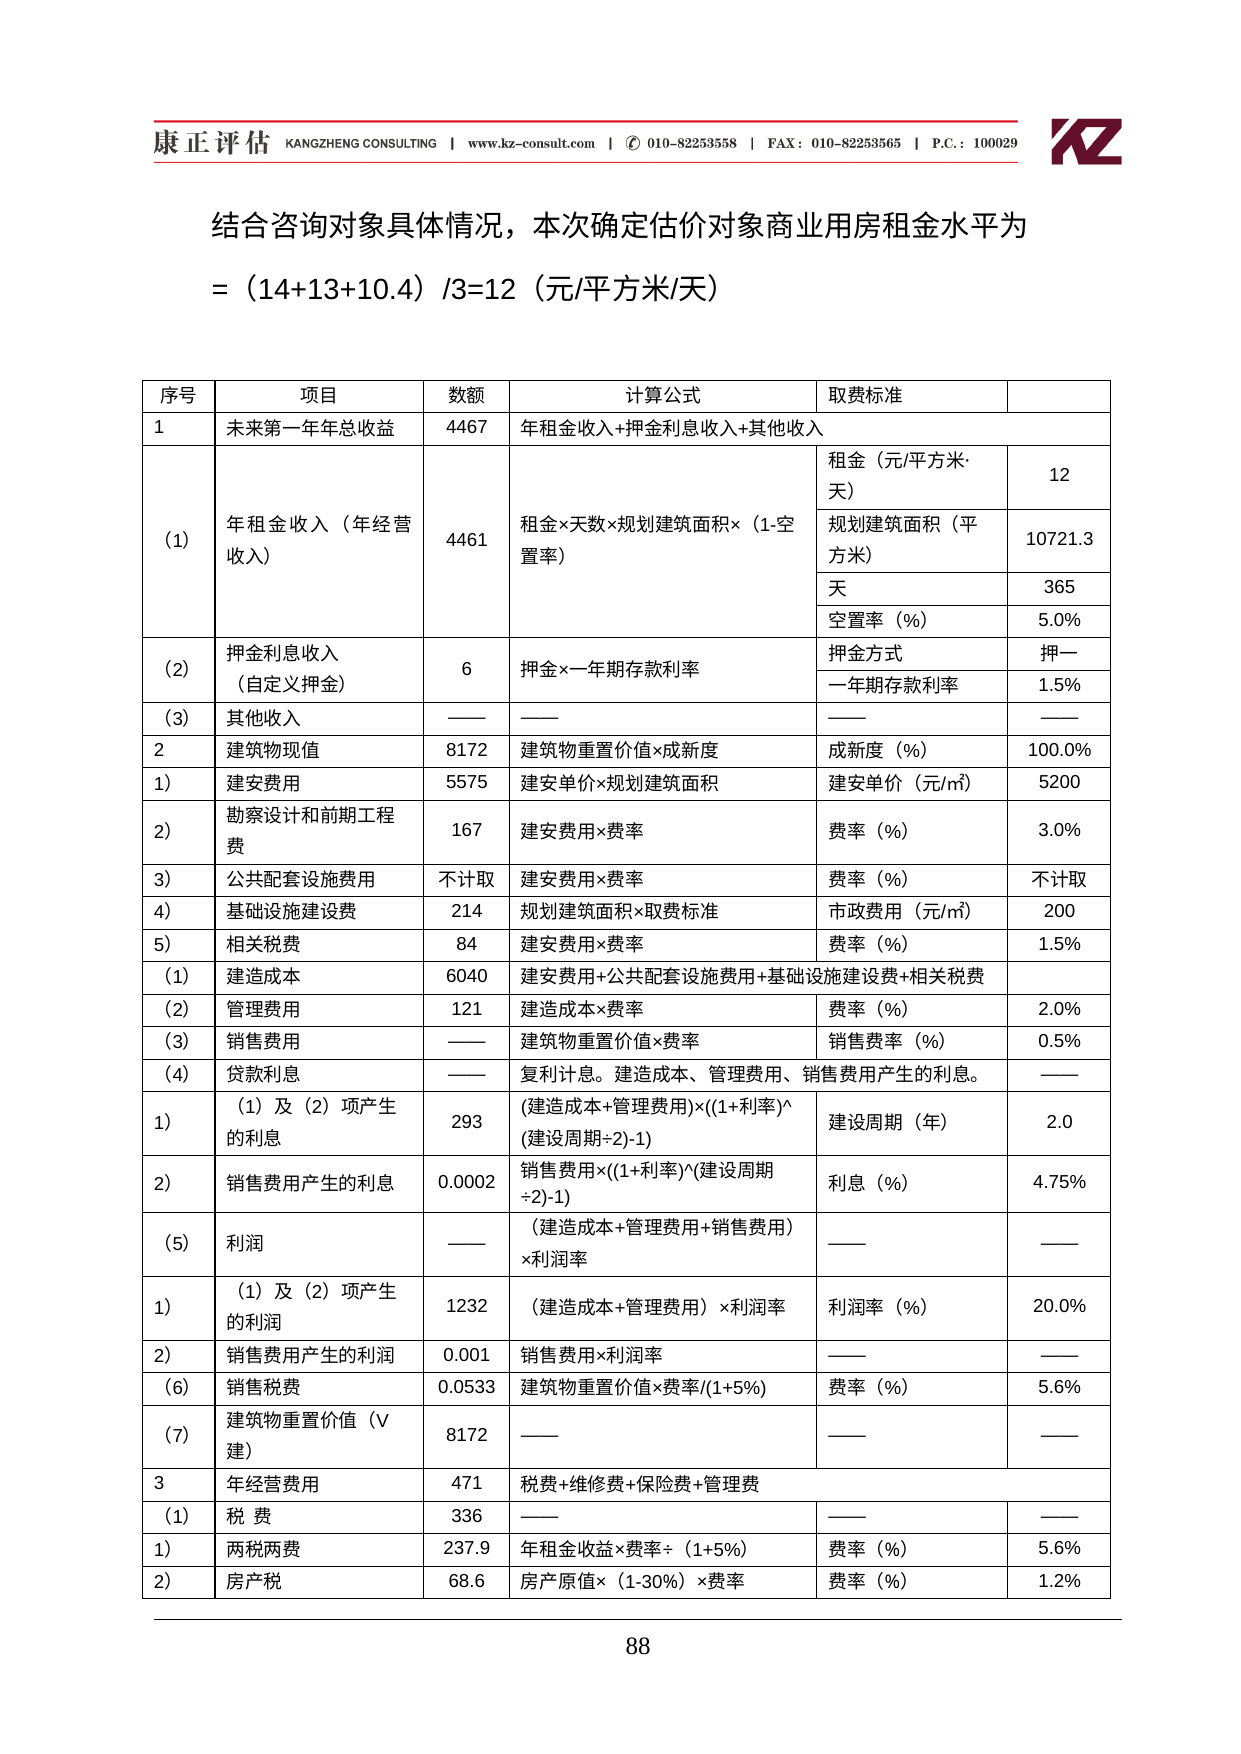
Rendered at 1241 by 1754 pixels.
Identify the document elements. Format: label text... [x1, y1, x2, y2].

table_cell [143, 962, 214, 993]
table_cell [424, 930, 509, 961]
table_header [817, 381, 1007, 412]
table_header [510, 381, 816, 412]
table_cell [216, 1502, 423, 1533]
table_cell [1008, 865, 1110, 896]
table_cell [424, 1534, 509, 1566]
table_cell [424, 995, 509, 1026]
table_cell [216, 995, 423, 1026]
picture [153, 118, 1122, 165]
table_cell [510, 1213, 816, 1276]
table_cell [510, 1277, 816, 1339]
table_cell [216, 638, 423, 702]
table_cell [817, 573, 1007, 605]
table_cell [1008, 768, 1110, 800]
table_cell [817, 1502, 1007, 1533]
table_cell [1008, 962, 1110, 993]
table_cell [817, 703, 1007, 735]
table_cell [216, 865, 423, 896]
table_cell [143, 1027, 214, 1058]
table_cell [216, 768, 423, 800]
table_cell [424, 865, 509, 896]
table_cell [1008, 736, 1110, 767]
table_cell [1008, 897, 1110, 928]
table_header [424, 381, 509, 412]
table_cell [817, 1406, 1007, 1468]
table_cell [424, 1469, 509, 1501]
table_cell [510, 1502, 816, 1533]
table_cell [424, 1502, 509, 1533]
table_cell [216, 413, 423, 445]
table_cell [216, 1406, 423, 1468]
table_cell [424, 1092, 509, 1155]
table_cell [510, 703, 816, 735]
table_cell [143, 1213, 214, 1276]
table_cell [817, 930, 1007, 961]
text =（14+13+10.4）/3=12（元/平方米/天） [153, 266, 1122, 308]
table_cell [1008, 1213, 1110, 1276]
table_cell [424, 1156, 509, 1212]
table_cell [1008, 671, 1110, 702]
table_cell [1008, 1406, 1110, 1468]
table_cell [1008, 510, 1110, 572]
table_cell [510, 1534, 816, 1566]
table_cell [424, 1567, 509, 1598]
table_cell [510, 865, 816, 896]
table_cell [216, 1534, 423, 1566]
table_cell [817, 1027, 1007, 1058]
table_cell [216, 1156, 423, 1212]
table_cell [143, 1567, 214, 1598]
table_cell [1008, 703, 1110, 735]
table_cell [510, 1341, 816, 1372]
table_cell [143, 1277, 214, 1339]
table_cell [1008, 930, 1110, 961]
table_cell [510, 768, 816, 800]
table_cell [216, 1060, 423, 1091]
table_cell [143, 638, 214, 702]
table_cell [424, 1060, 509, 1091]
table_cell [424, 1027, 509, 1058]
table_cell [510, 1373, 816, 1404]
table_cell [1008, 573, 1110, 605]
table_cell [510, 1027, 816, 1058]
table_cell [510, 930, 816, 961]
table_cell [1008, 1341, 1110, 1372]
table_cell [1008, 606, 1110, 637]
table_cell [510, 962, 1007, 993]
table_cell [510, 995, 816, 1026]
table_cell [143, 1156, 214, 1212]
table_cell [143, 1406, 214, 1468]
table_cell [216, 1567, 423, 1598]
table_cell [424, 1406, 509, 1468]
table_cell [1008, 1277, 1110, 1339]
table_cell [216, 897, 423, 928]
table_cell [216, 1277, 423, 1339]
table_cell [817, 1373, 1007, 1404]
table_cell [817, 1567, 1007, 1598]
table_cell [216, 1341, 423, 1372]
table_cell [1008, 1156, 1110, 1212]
text 结合咨询对象具体情况，本次确定估价对象商业用房租金水平为 [153, 202, 1122, 245]
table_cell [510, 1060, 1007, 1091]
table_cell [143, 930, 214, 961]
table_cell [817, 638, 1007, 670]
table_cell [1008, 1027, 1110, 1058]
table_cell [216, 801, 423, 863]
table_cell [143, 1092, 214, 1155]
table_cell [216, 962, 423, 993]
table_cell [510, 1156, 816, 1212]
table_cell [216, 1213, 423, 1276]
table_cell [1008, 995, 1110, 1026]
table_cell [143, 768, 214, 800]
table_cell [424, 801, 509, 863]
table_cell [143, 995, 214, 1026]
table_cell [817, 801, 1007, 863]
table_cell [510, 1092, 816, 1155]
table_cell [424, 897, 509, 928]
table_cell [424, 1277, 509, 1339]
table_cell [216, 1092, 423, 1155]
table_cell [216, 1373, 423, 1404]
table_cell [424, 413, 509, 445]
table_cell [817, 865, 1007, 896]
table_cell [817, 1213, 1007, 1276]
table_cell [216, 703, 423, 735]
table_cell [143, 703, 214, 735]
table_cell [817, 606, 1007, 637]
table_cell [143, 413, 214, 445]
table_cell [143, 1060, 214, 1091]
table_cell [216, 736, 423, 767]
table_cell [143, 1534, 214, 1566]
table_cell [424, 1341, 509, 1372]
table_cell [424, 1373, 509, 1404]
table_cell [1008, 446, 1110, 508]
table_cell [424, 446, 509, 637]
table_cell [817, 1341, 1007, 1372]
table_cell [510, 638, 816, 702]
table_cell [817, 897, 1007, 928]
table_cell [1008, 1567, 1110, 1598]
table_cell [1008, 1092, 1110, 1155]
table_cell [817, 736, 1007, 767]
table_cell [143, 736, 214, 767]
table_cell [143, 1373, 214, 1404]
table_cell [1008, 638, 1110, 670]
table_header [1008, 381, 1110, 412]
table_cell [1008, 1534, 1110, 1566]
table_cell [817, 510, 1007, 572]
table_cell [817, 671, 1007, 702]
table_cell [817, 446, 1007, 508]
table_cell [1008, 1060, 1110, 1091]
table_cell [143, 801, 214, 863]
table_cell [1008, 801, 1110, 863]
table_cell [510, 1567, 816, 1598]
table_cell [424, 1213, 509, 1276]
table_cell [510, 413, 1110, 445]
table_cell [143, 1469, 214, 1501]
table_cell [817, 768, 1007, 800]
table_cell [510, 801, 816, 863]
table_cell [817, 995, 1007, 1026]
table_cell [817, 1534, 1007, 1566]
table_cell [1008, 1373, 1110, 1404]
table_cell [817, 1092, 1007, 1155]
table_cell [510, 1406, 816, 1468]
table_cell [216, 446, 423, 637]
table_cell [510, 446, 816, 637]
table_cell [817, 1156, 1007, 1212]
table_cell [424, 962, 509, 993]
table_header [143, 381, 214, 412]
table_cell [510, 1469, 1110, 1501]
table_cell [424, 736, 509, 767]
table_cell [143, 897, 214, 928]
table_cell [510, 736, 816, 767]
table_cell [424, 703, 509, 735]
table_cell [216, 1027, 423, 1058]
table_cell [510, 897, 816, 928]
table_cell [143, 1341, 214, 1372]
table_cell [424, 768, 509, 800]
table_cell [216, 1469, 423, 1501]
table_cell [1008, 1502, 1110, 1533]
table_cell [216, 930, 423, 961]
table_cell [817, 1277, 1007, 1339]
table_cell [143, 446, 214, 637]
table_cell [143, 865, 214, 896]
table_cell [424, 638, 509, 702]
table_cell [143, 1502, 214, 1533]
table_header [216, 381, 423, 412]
